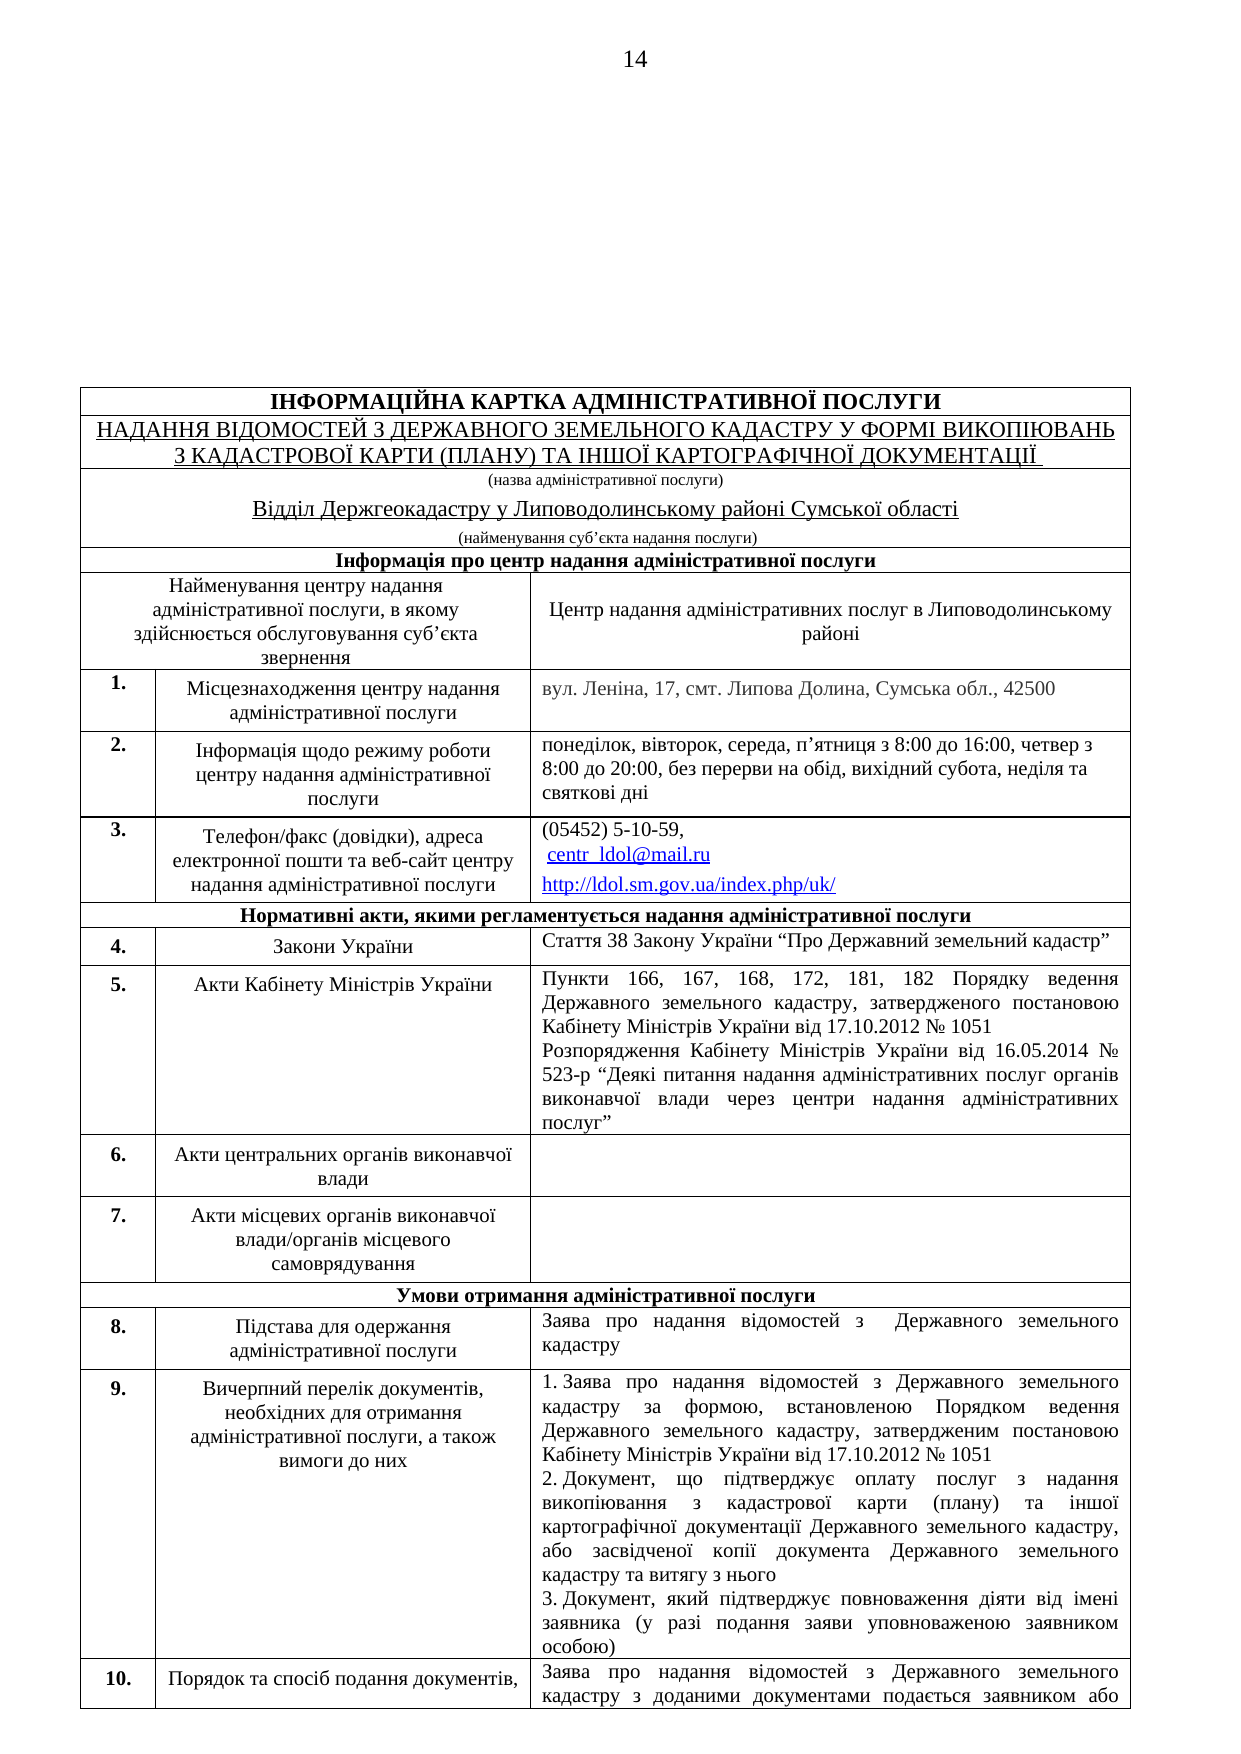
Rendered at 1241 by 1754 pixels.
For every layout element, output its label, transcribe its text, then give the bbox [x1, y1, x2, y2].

table_cell 1. [81, 670, 155, 731]
table_cell Інформація щодо режиму роботи центру надання адміністративної послуги [156, 732, 530, 816]
table_cell 5. [81, 966, 155, 1134]
table_cell Пункти 166, 167, 168, 172, 181, 182 Порядку ведення Державного земельного кадастру, затвердженого постановою Кабінету Міністрів України від 17.10.2012 № 1051 Розпорядження Кабінету Міністрів України від 16.05.2014 № 523-р “Деякі питання надання адміністративних послуг органів виконавчої влади через центри надання адміністративних послуг” [531, 966, 1130, 1134]
table_cell (05452) 5-10-59, centr_ldol@mail.ru http://ldol.sm.gov.ua/index.php/uk/ [531, 818, 1130, 902]
table_cell 9. [81, 1370, 155, 1658]
table_cell Заява про надання відомостей з Державного земельного кадастру [531, 1308, 1130, 1368]
table_cell Найменування центру надання адміністративної послуги, в якому здійснюється обслуговування суб’єкта звернення [81, 573, 530, 669]
table_cell Умови отримання адміністративної послуги [81, 1283, 1130, 1307]
table_cell понеділок, вівторок, середа, п’ятниця з 8:00 до 16:00, четвер з 8:00 до 20:00, без перерви на обід, вихідний субота, неділя та святкові дні [531, 732, 1130, 816]
table_cell 1. Заява про надання відомостей з Державного земельного кадастру за формою, встановленою Порядком ведення Державного земельного кадастру, затвердженим постановою Кабінету Міністрів України від 17.10.2012 № 1051 2. Документ, що підтверджує оплату послуг з надання викопіювання з кадастрової карти (плану) та іншої картографічної документації Державного земельного кадастру, або засвідченої копії документа Державного земельного кадастру та витягу з нього 3. Документ, який підтверджує повноваження діяти від імені заявника (у разі подання заяви уповноваженою заявником особою) [531, 1370, 1130, 1658]
table_cell Вичерпний перелік документів, необхідних для отримання адміністративної послуги, а також вимоги до них [156, 1370, 530, 1658]
table_cell 3. [81, 818, 155, 902]
table_cell Центр надання адміністративних послуг в Липоводолинському районі [531, 573, 1130, 669]
table_cell Акти місцевих органів виконавчої влади/органів місцевого самоврядування [156, 1197, 530, 1282]
table_cell вул. Леніна, 17, смт. Липова Долина, Сумська обл., 42500 [531, 670, 1130, 731]
table_cell 2. [81, 732, 155, 816]
table_cell Нормативні акти, якими регламентується надання адміністративної послуги [81, 903, 1130, 927]
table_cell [156, 1659, 530, 1707]
table_cell (назва адміністративної послуги) Відділ Держгеокадастру у Липоводолинському районі Сумської області (найменування суб’єкта надання послуги) [81, 469, 1130, 547]
table_header ІНФОРМАЦІЙНА КАРТКА АДМІНІСТРАТИВНОЇ ПОСЛУГИ [81, 388, 1130, 414]
table_cell Інформація про центр надання адміністративної послуги [81, 548, 1130, 572]
table_cell 10. [81, 1659, 155, 1707]
table_cell Місцезнаходження центру надання адміністративної послуги [156, 670, 530, 731]
table_cell Стаття 38 Закону України “Про Державний земельний кадастр” [531, 928, 1130, 965]
table_cell 8. [81, 1308, 155, 1368]
table_cell 4. [81, 928, 155, 965]
table_cell Підстава для одержання адміністративної послуги [156, 1308, 530, 1368]
table_cell Акти Кабінету Міністрів України [156, 966, 530, 1134]
table_cell [531, 1135, 1130, 1196]
table_cell 6. [81, 1135, 155, 1196]
table_cell 7. [81, 1197, 155, 1282]
table_cell Закони України [156, 928, 530, 965]
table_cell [531, 1659, 1130, 1707]
table_cell Акти центральних органів виконавчої влади [156, 1135, 530, 1196]
table_cell Телефон/факс (довідки), адреса електронної пошти та веб-сайт центру надання адміністративної послуги [156, 818, 530, 902]
table_cell НАДАННЯ ВІДОМОСТЕЙ З ДЕРЖАВНОГО ЗЕМЕЛЬНОГО КАДАСТРУ У ФОРМІ ВИКОПІЮВАНЬ З КАДАСТРОВОЇ КАРТИ (ПЛАНУ) ТА ІНШОЇ КАРТОГРАФІЧНОЇ ДОКУМЕНТАЦІЇ [81, 416, 1130, 468]
table_cell [531, 1197, 1130, 1282]
